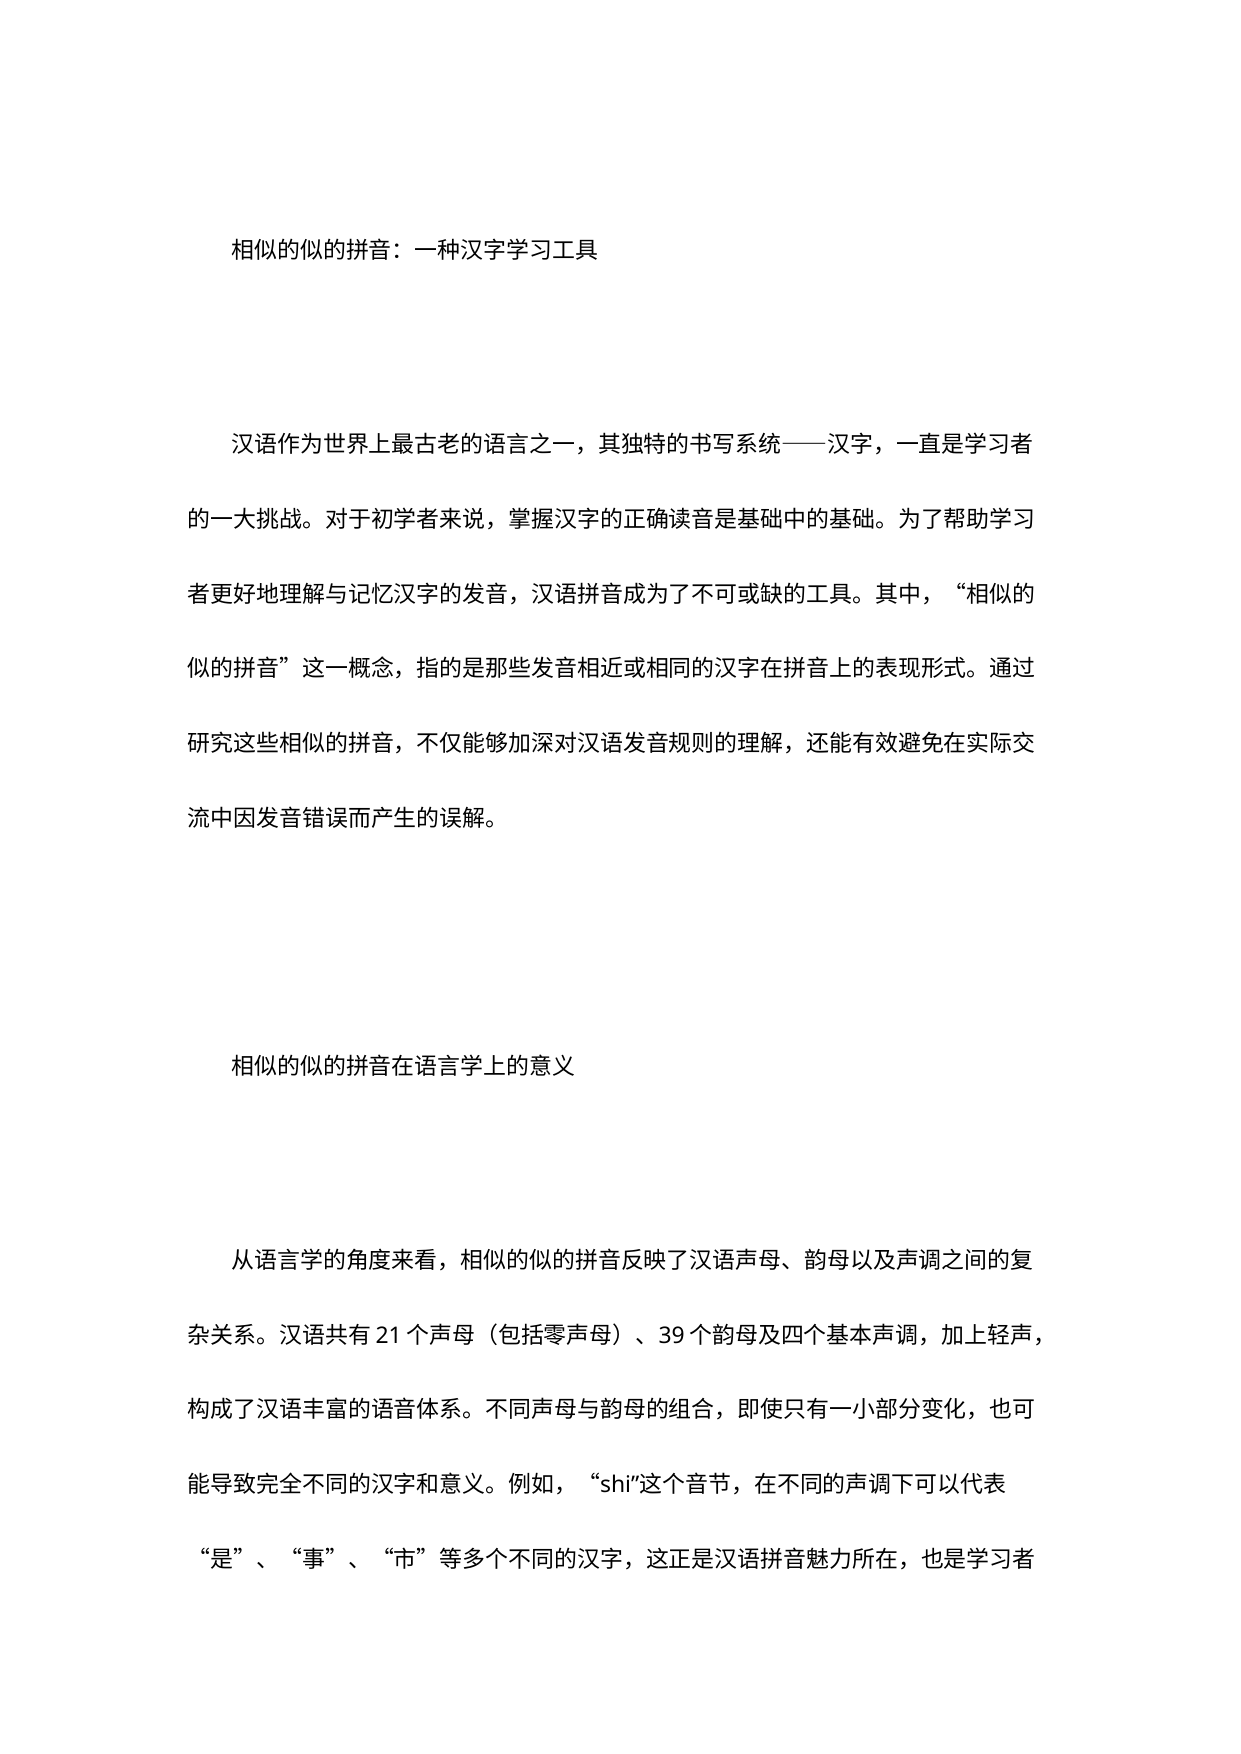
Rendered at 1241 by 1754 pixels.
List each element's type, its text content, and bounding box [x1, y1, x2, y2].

text 相似的似的拼音在语言学上的意义 [187, 1032, 1053, 1097]
text 汉语作为世界上最古老的语言之一，其独特的书写系统——汉字，一直是学习者的一大挑战。对于初学者来说，掌握汉字的正确读音是基础中的基础。为了帮助学习者更好地理解与记忆汉字的发音，汉语拼音成为了不可或缺的工具。其中，“相似的似的拼音”这一概念，指的是那些发音相近或相同的汉字在拼音上的表现形式。通过研究这些相似的拼音，不仅能够加深对汉语发音规则的理解，还能有效避免在实际交流中因发音错误而产生的误解。 [187, 410, 1053, 849]
text 相似的似的拼音：一种汉字学习工具 [187, 216, 1053, 281]
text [187, 1226, 1053, 1590]
